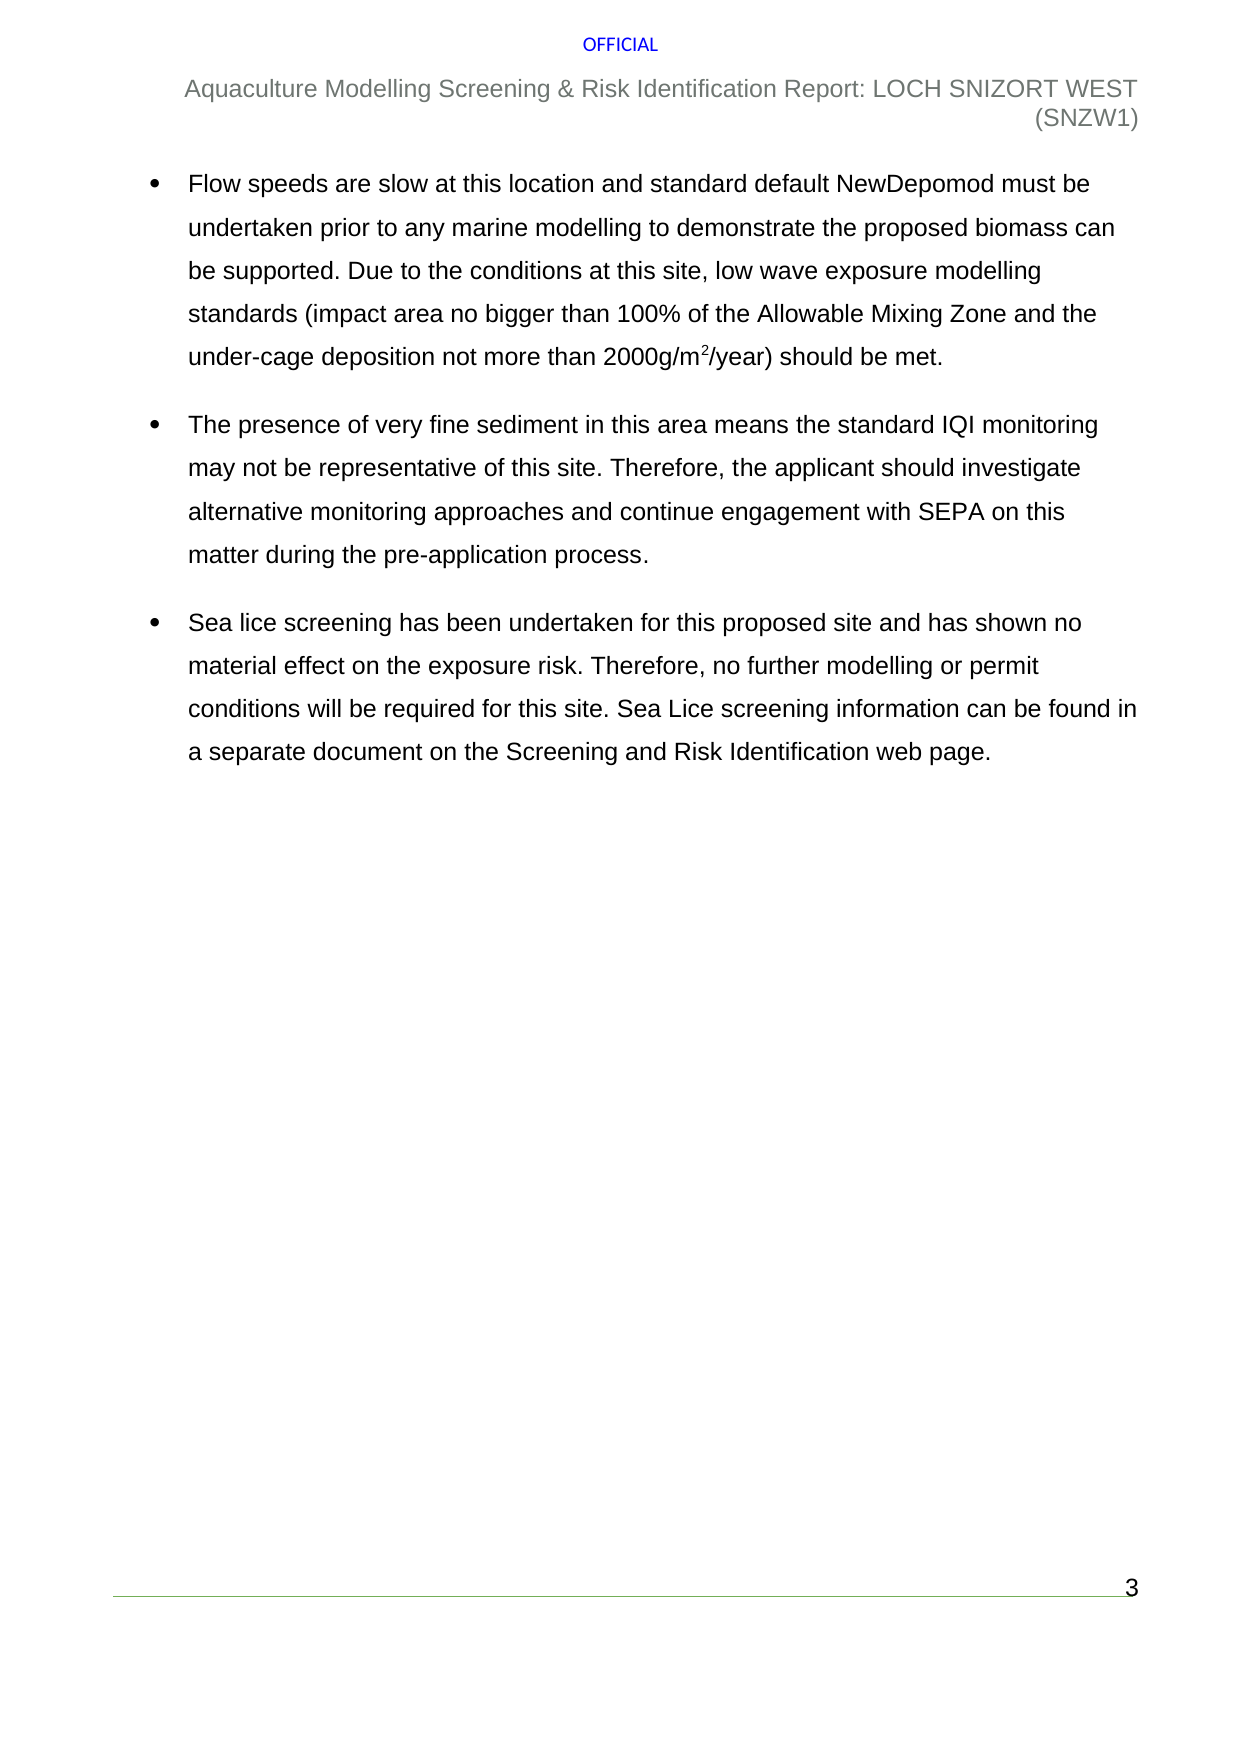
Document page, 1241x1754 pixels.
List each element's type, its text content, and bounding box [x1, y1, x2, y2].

list Sea lice screening has been undertaken for this proposed site and has shown no material effect on the exposure risk. Therefore, no further modelling or permit conditions will be required for this site. Sea Lice screening information can be found in a separate document on the Screening and Risk Identification web page. [150, 608, 1139, 766]
list Flow speeds are slow at this location and standard default NewDepomod must be undertaken prior to any marine modelling to demonstrate the proposed biomass can be supported. Due to the conditions at this site, low wave exposure modelling standards (impact area no bigger than 100% of the Allowable Mixing Zone and the under-cage deposition not more than 2000g/m2/year) should be met. [150, 169, 1139, 371]
list The presence of very fine sediment in this area means the standard IQI monitoring may not be representative of this site. Therefore, the applicant should investigate alternative monitoring approaches and continue engagement with SEPA on this matter during the pre-application process. [150, 410, 1139, 568]
